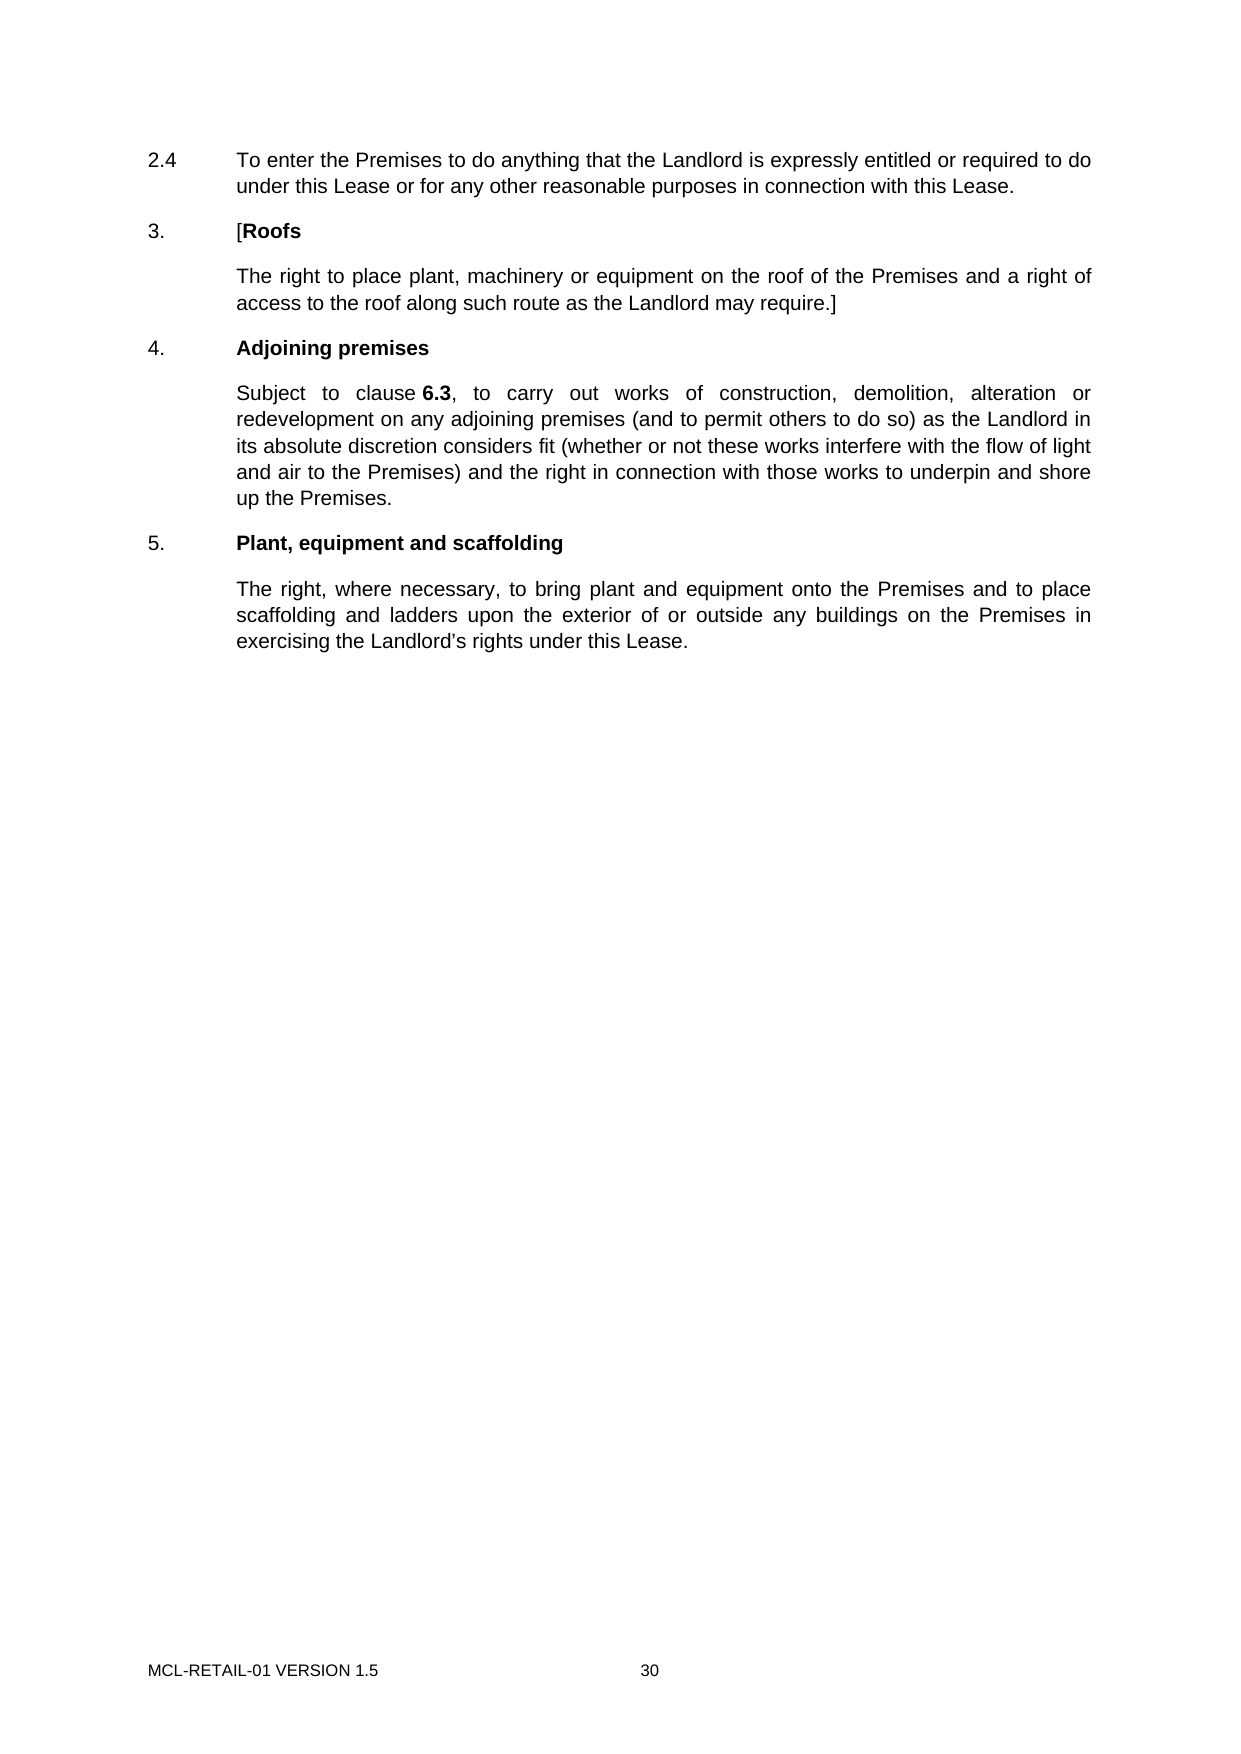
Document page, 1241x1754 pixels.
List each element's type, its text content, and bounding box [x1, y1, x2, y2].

text Adjoining premises [148, 336, 1093, 359]
text The right, where necessary, to bring plant and equipment onto the Premises and to place scaffolding and ladders upon the exterior of or outside any buildings on the Premises in exercising the Landlord’s rights under this Lease. [236, 576, 1093, 653]
text [Roofs [148, 219, 1093, 243]
text The right to place plant, machinery or equipment on the roof of the Premises and a right of access to the roof along such route as the Landlord may require.] [236, 264, 1093, 314]
text Plant, equipment and scaffolding [148, 531, 1093, 555]
text Subject to clause 6.3, to carry out works of construction, demolition, alteration or redevelopment on any adjoining premises (and to permit others to do so) as the Landlord in its absolute discretion considers fit (whether or not these works interfere with the flow of light and air to the Premises) and the right in connection with those works to underpin and shore up the Premises. [236, 381, 1093, 510]
text To enter the Premises to do anything that the Landlord is expressly entitled or required to do under this Lease or for any other reasonable purposes in connection with this Lease. [148, 148, 1093, 198]
